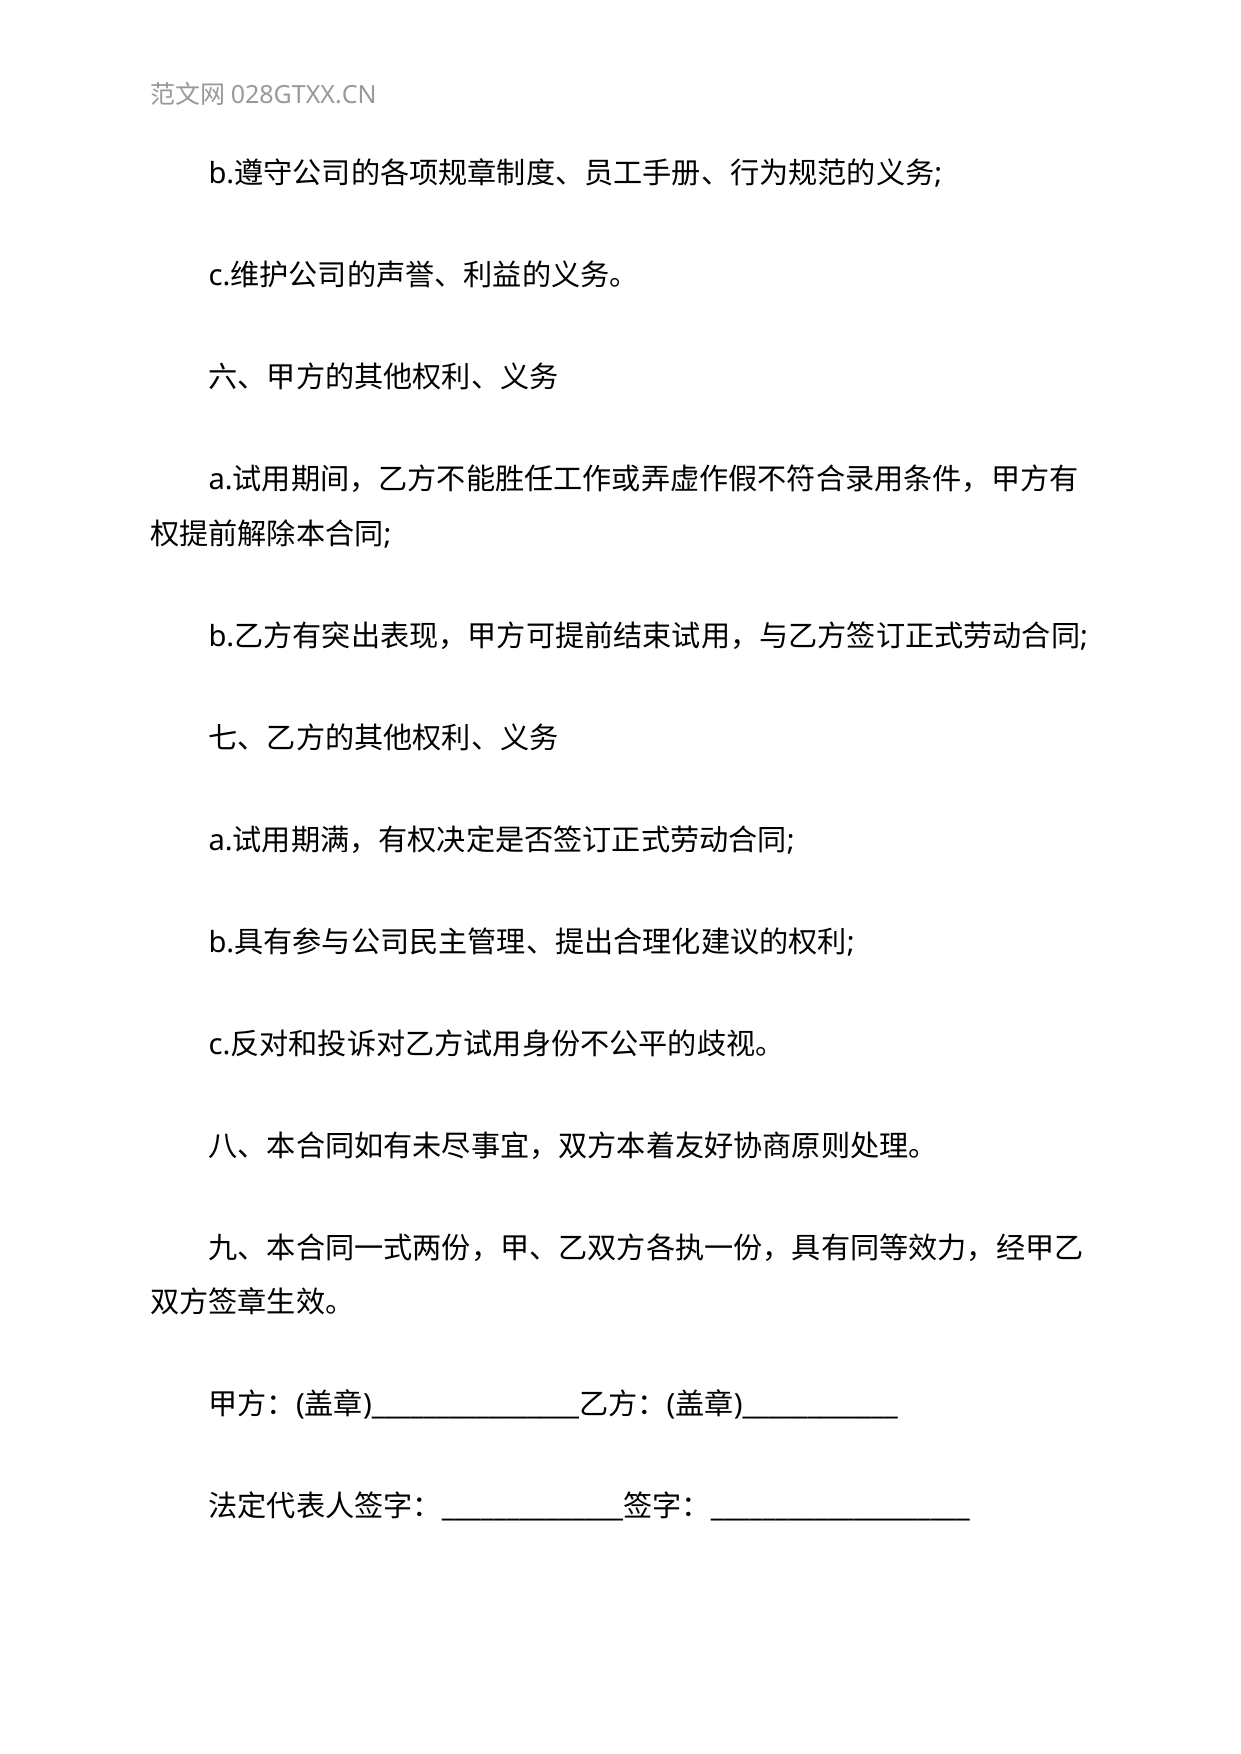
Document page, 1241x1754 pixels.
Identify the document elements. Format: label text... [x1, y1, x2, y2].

text b.具有参与公司民主管理、提出合理化建议的权利; [150, 918, 1090, 961]
text 甲方：(盖章)________________乙方：(盖章)____________ [150, 1381, 1090, 1423]
text b.遵守公司的各项规章制度、员工手册、行为规范的义务; [150, 150, 1090, 192]
text c.反对和投诉对乙方试用身份不公平的歧视。 [150, 1020, 1090, 1063]
text b.乙方有突出表现，甲方可提前结束试用，与乙方签订正式劳动合同; [150, 613, 1090, 655]
text a.试用期间，乙方不能胜任工作或弄虚作假不符合录用条件，甲方有权提前解除本合同; [150, 456, 1090, 553]
text 法定代表人签字：______________签字：____________________ [150, 1483, 1090, 1525]
text c.维护公司的声誉、利益的义务。 [150, 252, 1090, 294]
text 九、本合同一式两份，甲、乙双方各执一份，具有同等效力，经甲乙双方签章生效。 [150, 1224, 1090, 1321]
text 六、甲方的其他权利、义务 [150, 354, 1090, 396]
text 七、乙方的其他权利、义务 [150, 715, 1090, 757]
text a.试用期满，有权决定是否签订正式劳动合同; [150, 816, 1090, 859]
text 八、本合同如有未尽事宜，双方本着友好协商原则处理。 [150, 1122, 1090, 1165]
